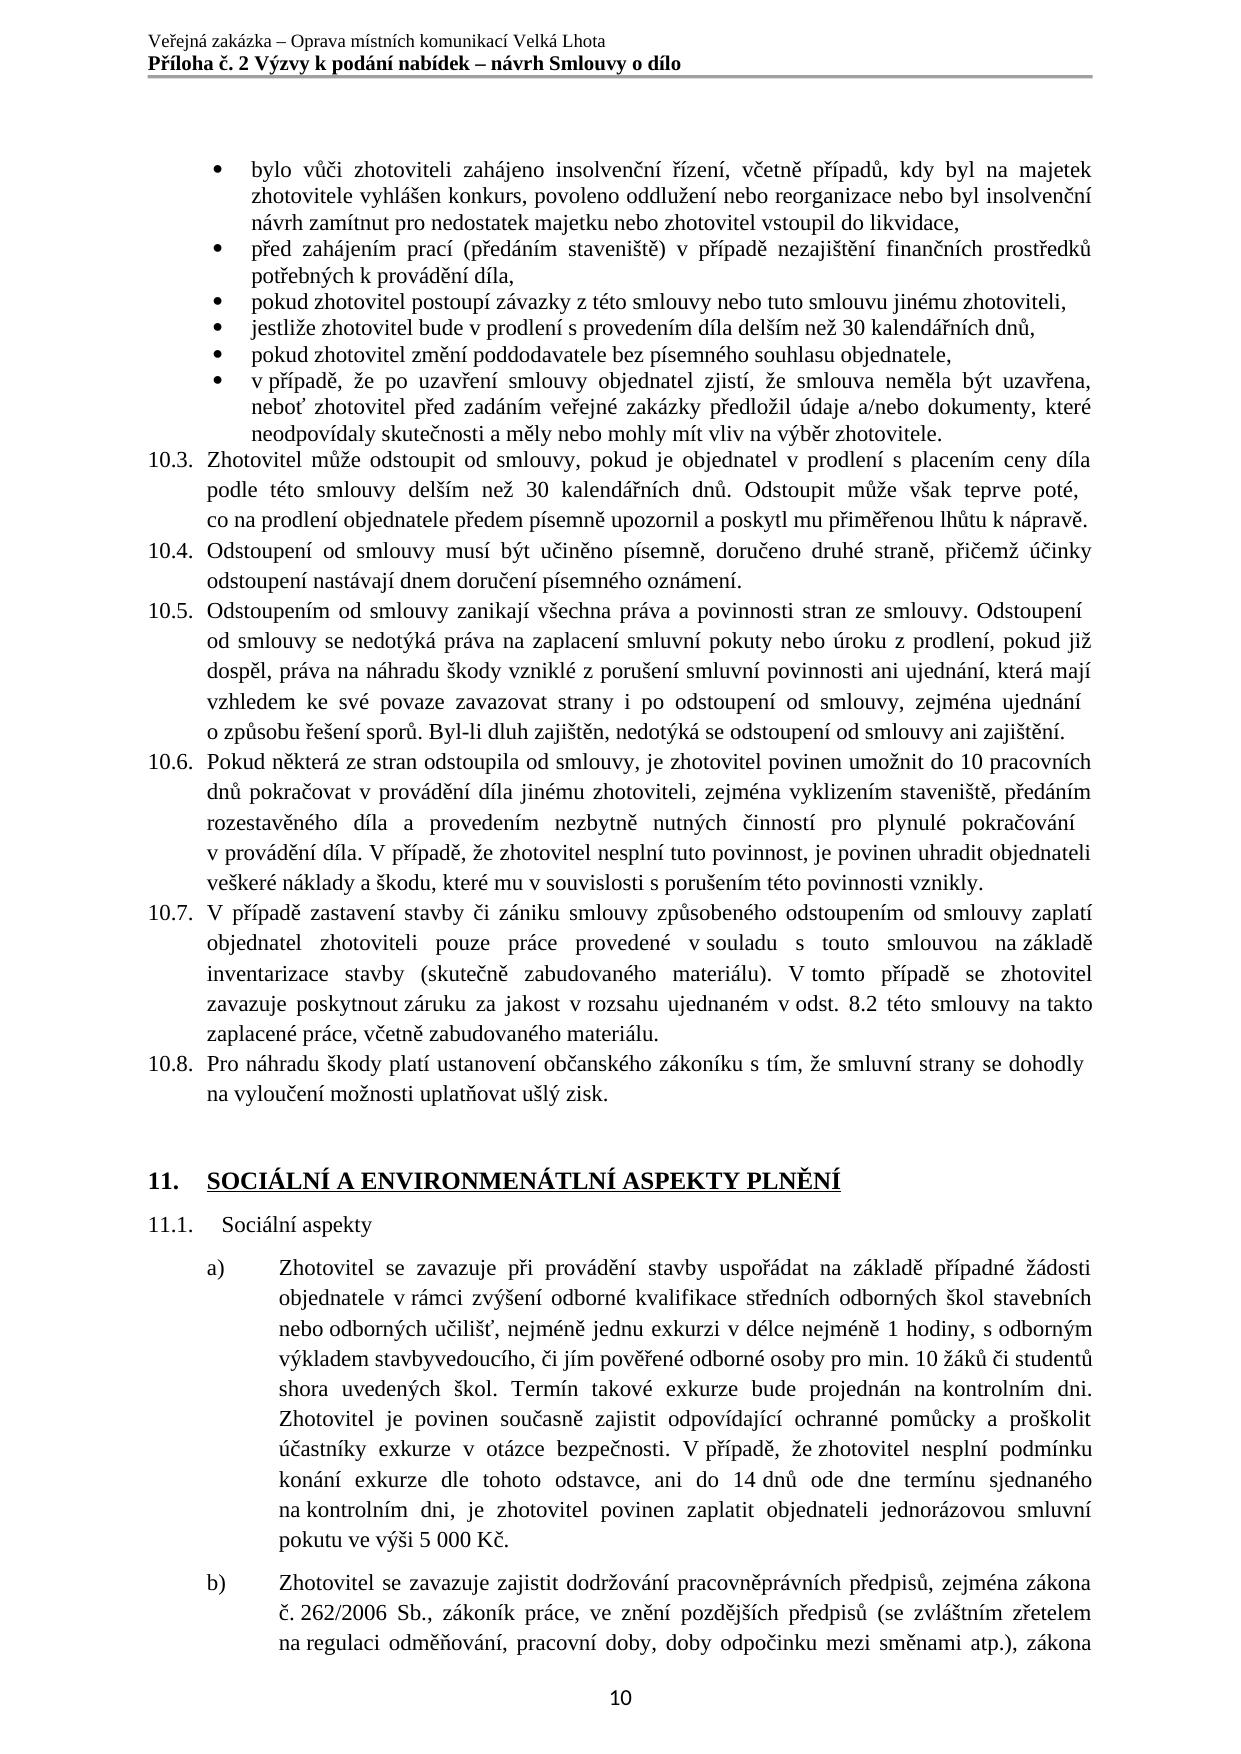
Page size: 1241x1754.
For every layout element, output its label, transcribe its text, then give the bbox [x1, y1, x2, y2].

list jestliže zhotovitel bude v prodlení s provedením díla delším než 30 kalendářních dnů, [213, 314, 1093, 341]
list Odstoupení od smlouvy musí být učiněno písemně, doručeno druhé straně, přičemž účinky odstoupení nastávají dnem doručení písemného oznámení. [148, 537, 1093, 593]
list Zhotovitel může odstoupit od smlouvy, pokud je objednatel v prodlení s placením ceny díla podle této smlouvy delším než 30 kalendářních dnů. Odstoupit může však teprve poté, co na prodlení objednatele předem písemně upozornil a poskytl mu přiměřenou lhůtu k nápravě. [148, 446, 1093, 533]
list bylo vůči zhotoviteli zahájeno insolvenční řízení, včetně případů, kdy byl na majetek zhotovitele vyhlášen konkurs, povoleno oddlužení nebo reorganizace nebo byl insolvenční návrh zamítnut pro nedostatek majetku nebo zhotovitel vstoupil do likvidace, [213, 156, 1093, 235]
list pokud zhotovitel postoupí závazky z této smlouvy nebo tuto smlouvu jinému zhotoviteli, [213, 288, 1093, 314]
list SOCIÁLNÍ A ENVIRONMENÁTLNÍ ASPEKTY PLNĚNÍ [148, 1166, 1093, 1195]
list Pro náhradu škody platí ustanovení občanského zákoníku s tím, že smluvní strany se dohodly na vyloučení možnosti uplatňovat ušlý zisk. [148, 1050, 1093, 1107]
list Pokud některá ze stran odstoupila od smlouvy, je zhotovitel povinen umožnit do 10 pracovních dnů pokračovat v provádění díla jinému zhotoviteli, zejména vyklizením staveniště, předáním rozestavěného díla a provedením nezbytně nutných činností pro plynulé pokračování v provádění díla. V případě, že zhotovitel nesplní tuto povinnost, je povinen uhradit objednateli veškeré náklady a škodu, které mu v souvislosti s porušením této povinnosti vznikly. [148, 748, 1093, 895]
list před zahájením prací (předáním staveniště) v případě nezajištění finančních prostředků potřebných k provádění díla, [213, 235, 1093, 288]
list Odstoupením od smlouvy zanikají všechna práva a povinnosti stran ze smlouvy. Odstoupení od smlouvy se nedotýká práva na zaplacení smluvní pokuty nebo úroku z prodlení, pokud již dospěl, práva na náhradu škody vzniklé z porušení smluvní povinnosti ani ujednání, která mají vzhledem ke své povaze zavazovat strany i po odstoupení od smlouvy, zejména ujednání o způsobu řešení sporů. Byl-li dluh zajištěn, nedotýká se odstoupení od smlouvy ani zajištění. [148, 597, 1093, 744]
list V případě zastavení stavby či zániku smlouvy způsobeného odstoupením od smlouvy zaplatí objednatel zhotoviteli pouze práce provedené v souladu s touto smlouvou na základě inventarizace stavby (skutečně zabudovaného materiálu). V tomto případě se zhotovitel zavazuje poskytnout záruku za jakost v rozsahu ujednaném v odst. 8.2 této smlouvy na takto zaplacené práce, včetně zabudovaného materiálu. [148, 899, 1093, 1046]
list Sociální aspekty [148, 1211, 1093, 1238]
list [207, 1569, 1093, 1656]
list pokud zhotovitel změní poddodavatele bez písemného souhlasu objednatele, [213, 341, 1093, 367]
list Zhotovitel se zavazuje při provádění stavby uspořádat na základě případné žádosti objednatele v rámci zvýšení odborné kvalifikace středních odborných škol stavebních nebo odborných učilišť, nejméně jednu exkurzi v délce nejméně 1 hodiny, s odborným výkladem stavbyvedoucího, či jím pověřené odborné osoby pro min. 10 žáků či studentů shora uvedených škol. Termín takové exkurze bude projednán na kontrolním dni. Zhotovitel je povinen současně zajistit odpovídající ochranné pomůcky a proškolit účastníky exkurze v otázce bezpečnosti. V případě, že zhotovitel nesplní podmínku konání exkurze dle tohoto odstavce, ani do 14 dnů ode dne termínu sjednaného na kontrolním dni, je zhotovitel povinen zaplatit objednateli jednorázovou smluvní pokutu ve výši 5 000 Kč. [207, 1254, 1093, 1552]
list v případě, že po uzavření smlouvy objednatel zjistí, že smlouva neměla být uzavřena, neboť zhotovitel před zadáním veřejné zakázky předložil údaje a/nebo dokumenty, které neodpovídaly skutečnosti a měly nebo mohly mít vliv na výběr zhotovitele. [213, 367, 1093, 446]
